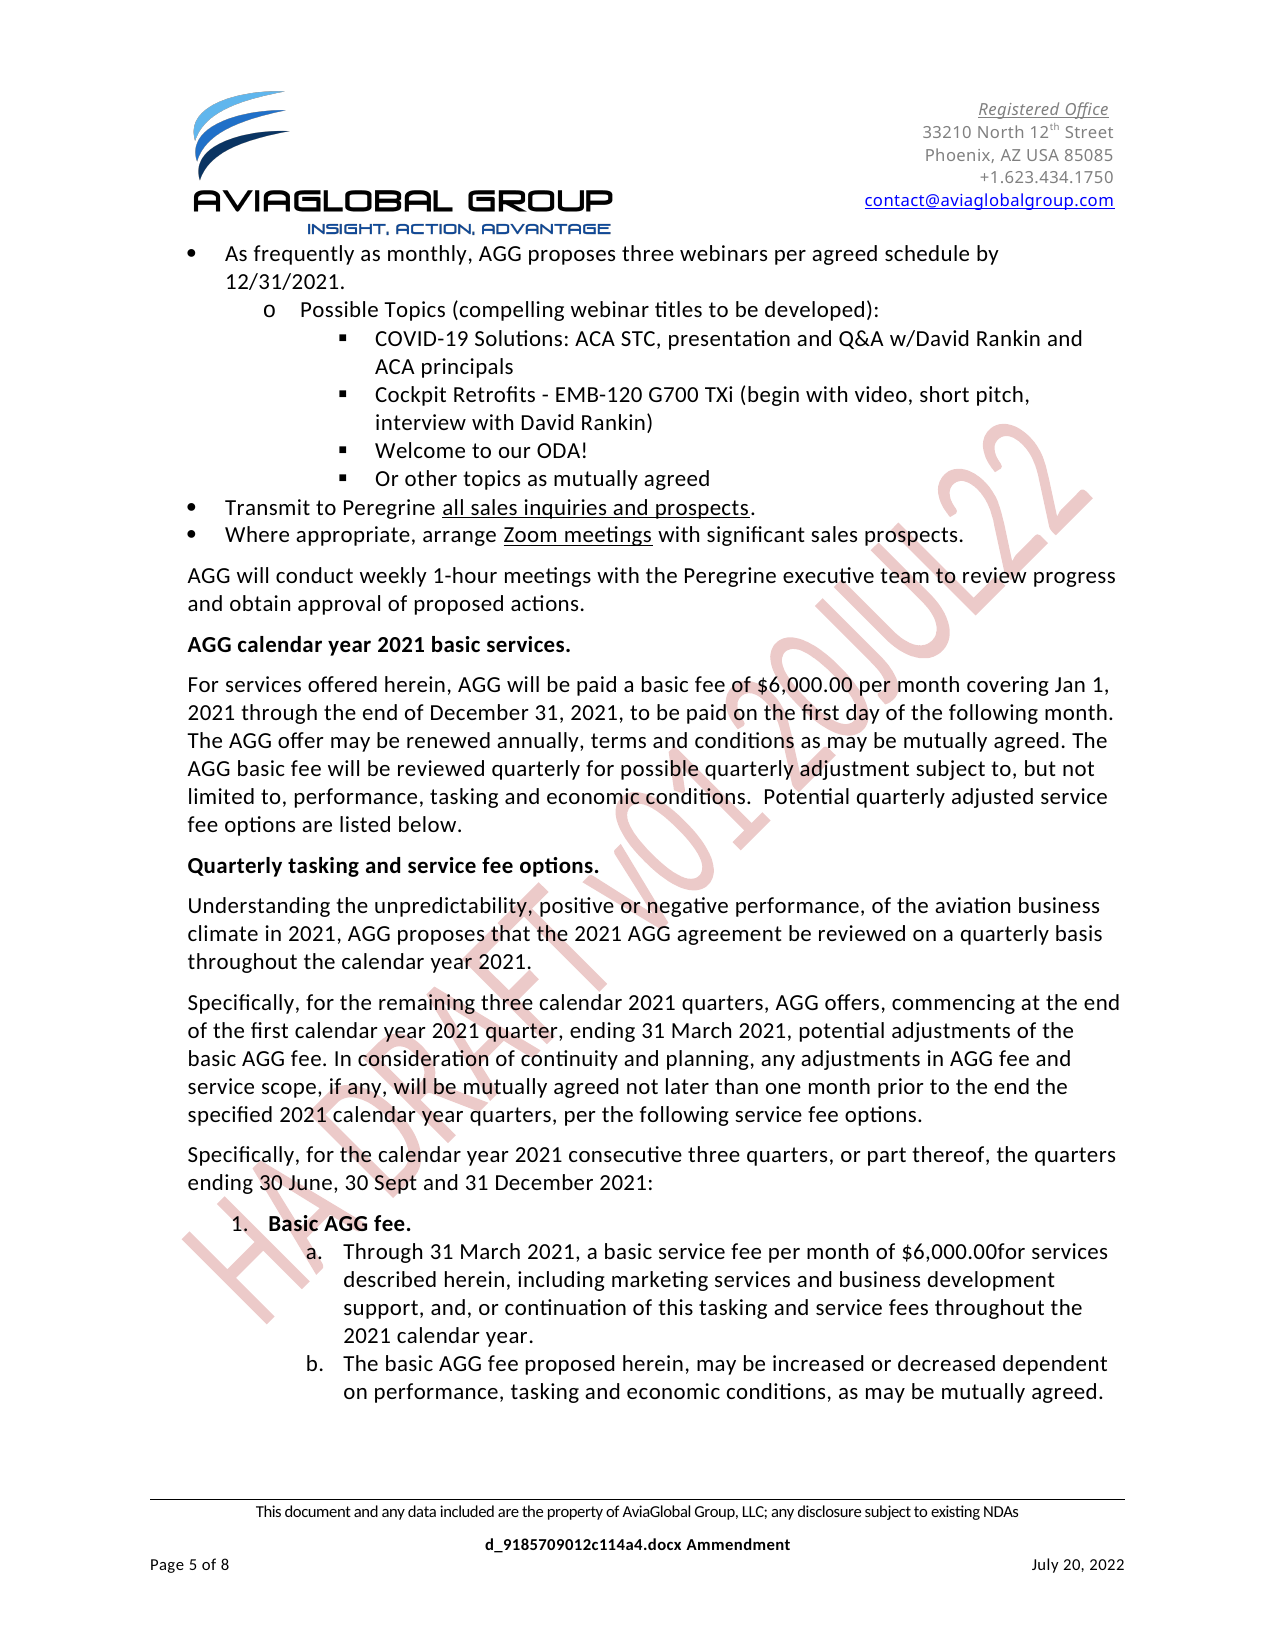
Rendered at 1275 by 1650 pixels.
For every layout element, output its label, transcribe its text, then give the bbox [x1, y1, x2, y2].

text Specifically, for the remaining three calendar 2021 quarters, AGG offers, commencing at the end of the first calendar year 2021 quarter, ending 31 March 2021, potential adjustments of the basic AGG fee. In consideration of continuity and planning, any adjustments in AGG fee and service scope, if any, will be mutually agreed not later than one month prior to the end the specified 2021 calendar year quarters, per the following service fee options. [187, 988, 1125, 1128]
list Or other topics as mutually agreed [337, 464, 1125, 493]
list Through 31 March 2021, a basic service fee per month of $6,000.00for services described herein, including marketing services and business development support, and, or continuation of this tasking and service fees throughout the 2021 calendar year. [306, 1237, 1125, 1349]
text Understanding the unpredictability, positive or negative performance, of the aviation business climate in 2021, AGG proposes that the 2021 AGG agreement be reviewed on a quarterly basis throughout the calendar year 2021. [187, 891, 1125, 975]
text AGG calendar year 2021 basic services. [187, 630, 1125, 658]
picture [172, 75, 637, 249]
list Basic AGG fee. [231, 1209, 1125, 1237]
list Welcome to our ODA! [337, 437, 1125, 464]
list COVID-19 Solutions: ACA STC, presentation and Q&A w/David Rankin and ACA principals [337, 324, 1125, 381]
list Cockpit Retrofits - EMB-120 G700 TXi (begin with video, short pitch, interview with David Rankin) [337, 381, 1125, 437]
list Where appropriate, arrange Zoom meetings with significant sales prospects. [187, 521, 1125, 549]
list Transmit to Peregrine all sales inquiries and prospects. [187, 493, 1125, 521]
list As frequently as monthly, AGG proposes three webinars per agreed schedule by 12/31/2021. [187, 239, 1125, 295]
text AGG will conduct weekly 1-hour meetings with the Peregrine executive team to review progress and obtain approval of proposed actions. [187, 561, 1125, 617]
text Specifically, for the calendar year 2021 consecutive three quarters, or part thereof, the quarters ending 30 June, 30 Sept and 31 December 2021: [187, 1141, 1125, 1197]
text For services offered herein, AGG will be paid a basic fee of $6,000.00 per month covering Jan 1, 2021 through the end of December 31, 2021, to be paid on the first day of the following month. The AGG offer may be renewed annually, terms and conditions as may be mutually agreed. The AGG basic fee will be reviewed quarterly for possible quarterly adjustment subject to, but not limited to, performance, tasking and economic conditions. Potential quarterly adjusted service fee options are listed below. [187, 670, 1125, 838]
list The basic AGG fee proposed herein, may be increased or decreased dependent on performance, tasking and economic conditions, as may be mutually agreed. [306, 1349, 1125, 1405]
list Possible Topics (compelling webinar titles to be developed): [262, 295, 1125, 324]
text Quarterly tasking and service fee options. [187, 851, 1125, 879]
